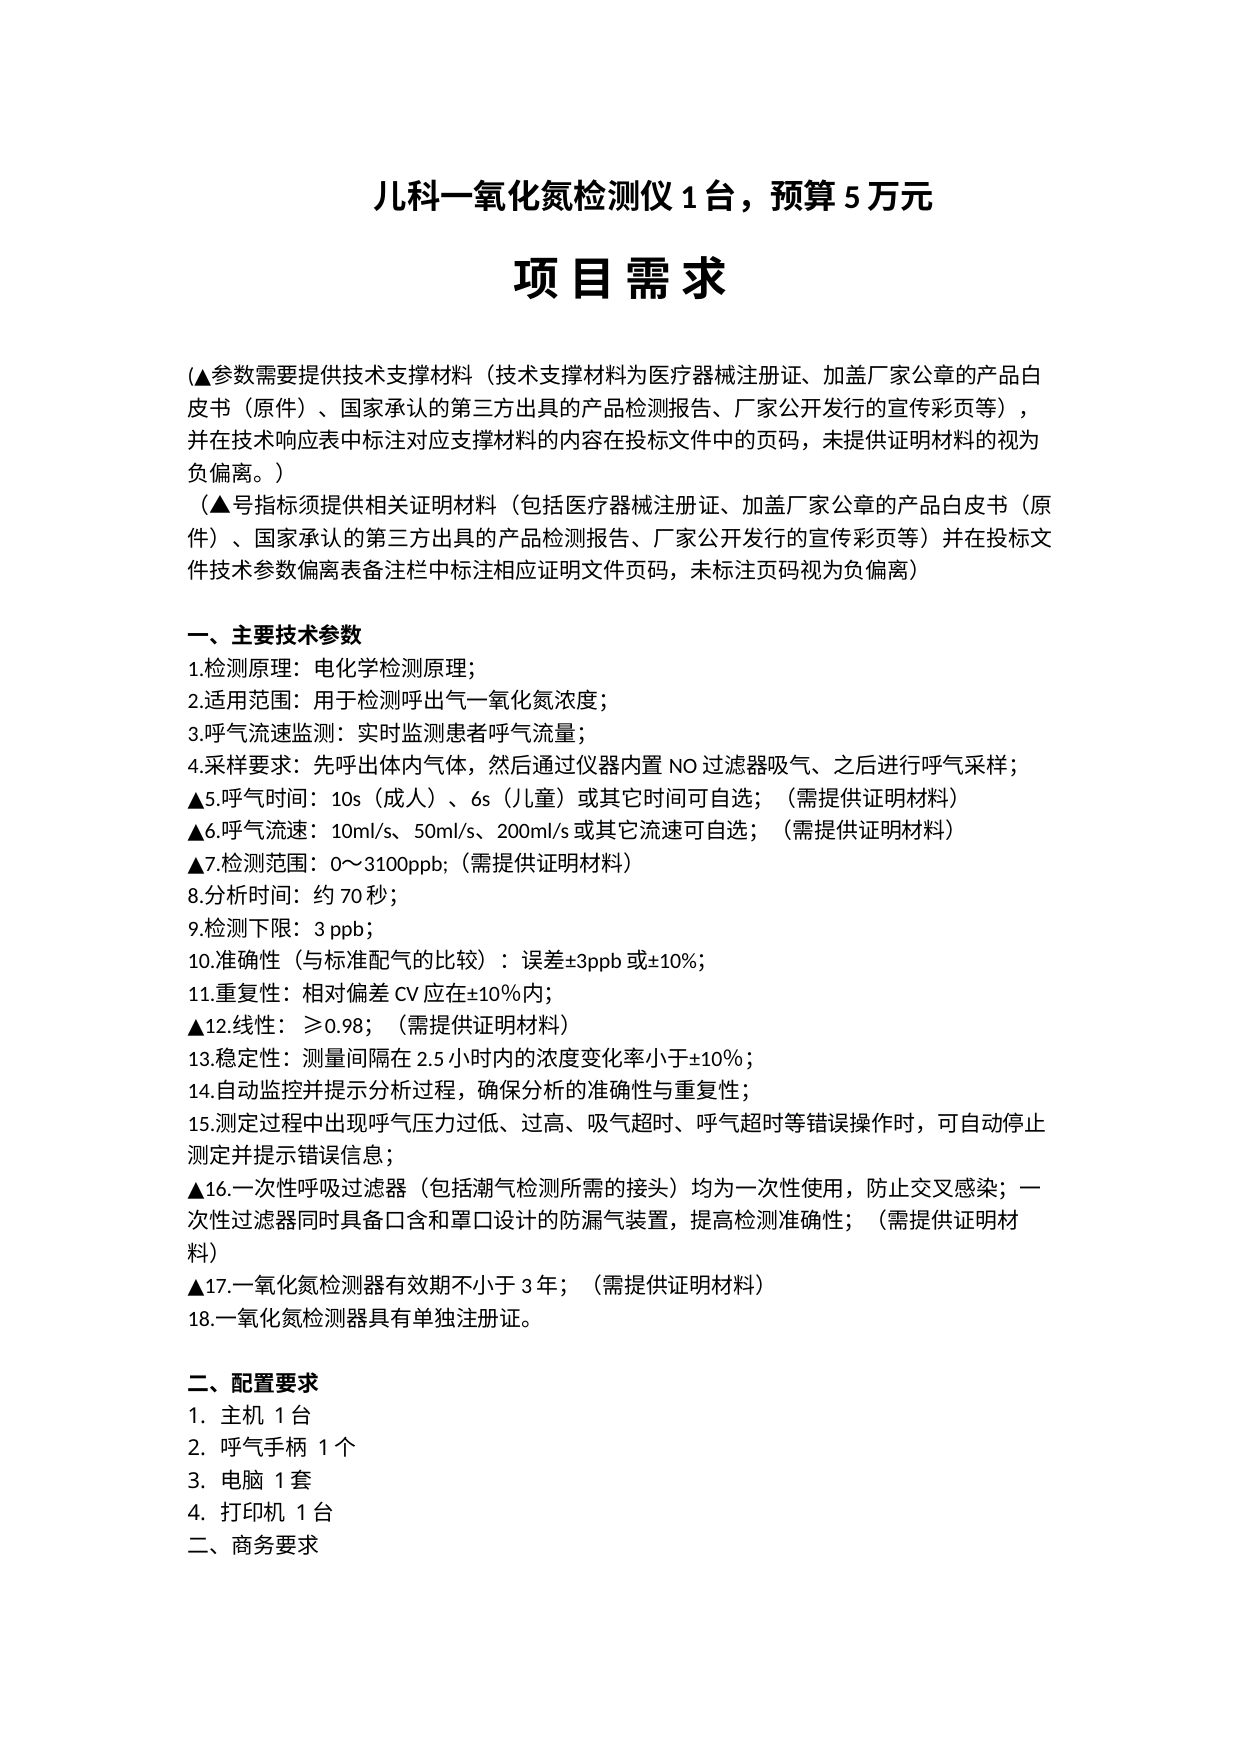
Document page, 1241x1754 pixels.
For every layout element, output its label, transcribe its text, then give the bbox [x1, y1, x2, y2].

list 打印机 1台 [187, 1495, 1053, 1528]
text ▲12.线性： ≥0.98；（需提供证明材料） [187, 1008, 1053, 1040]
list 主要技术参数 [187, 618, 1053, 650]
text 14.自动监控并提示分析过程，确保分析的准确性与重复性； [187, 1073, 1053, 1105]
text 1.检测原理：电化学检测原理； [187, 650, 1053, 683]
text ▲16.一次性呼吸过滤器（包括潮气检测所需的接头）均为一次性使用，防止交叉感染；一次性过滤器同时具备口含和罩口设计的防漏气装置，提高检测准确性；（需提供证明材料） [187, 1170, 1053, 1268]
text 10.准确性（与标准配气的比较）：误差±3ppb或±10%； [187, 943, 1053, 975]
list 主机 1台 [187, 1398, 1053, 1430]
text ▲17.一氧化氮检测器有效期不小于3年；（需提供证明材料） [187, 1268, 1053, 1300]
text 11.重复性：相对偏差CV应在±10％内； [187, 975, 1053, 1008]
text ▲5.呼气时间：10s（成人）、6s（儿童）或其它时间可自选；（需提供证明材料） [187, 780, 1053, 813]
text (▲参数需要提供技术支撑材料（技术支撑材料为医疗器械注册证、加盖厂家公章的产品白皮书（原件）、国家承认的第三方出具的产品检测报告、厂家公开发行的宣传彩页等），并在技术响应表中标注对应支撑材料的内容在投标文件中的页码，未提供证明材料的视为负偏离。） [187, 358, 1053, 488]
text 18.一氧化氮检测器具有单独注册证。 [187, 1300, 1053, 1333]
text （▲号指标须提供相关证明材料（包括医疗器械注册证、加盖厂家公章的产品白皮书（原件）、国家承认的第三方出具的产品检测报告、厂家公开发行的宣传彩页等）并在投标文件技术参数偏离表备注栏中标注相应证明文件页码，未标注页码视为负偏离） [187, 488, 1053, 585]
text 13.稳定性：测量间隔在2.5小时内的浓度变化率小于±10％； [187, 1040, 1053, 1073]
list 呼气手柄 1个 [187, 1430, 1053, 1463]
text 3.呼气流速监测：实时监测患者呼气流量； [187, 715, 1053, 748]
text 二、商务要求 [187, 1528, 1053, 1560]
list 15.测定过程中出现呼气压力过低、过高、吸气超时、呼气超时等错误操作时，可自动停止测定并提示错误信息； [187, 1105, 1053, 1170]
text 2.适用范围：用于检测呼出气一氧化氮浓度； [187, 683, 1053, 715]
text 4.采样要求：先呼出体内气体，然后通过仪器内置 NO 过滤器吸气、之后进行呼气采样； [187, 748, 1053, 780]
text ▲6.呼气流速：10ml/s、50ml/s、200ml/s或其它流速可自选；（需提供证明材料） [187, 813, 1053, 845]
text 9.检测下限：3 ppb； [187, 910, 1053, 943]
text 8.分析时间：约70秒； [187, 878, 1053, 910]
list 电脑 1套 [187, 1463, 1053, 1495]
text ▲7.检测范围：0～3100ppb;（需提供证明材料） [187, 845, 1053, 878]
subtitle 项 目 需 求 [187, 227, 1053, 324]
list 配置要求 [187, 1365, 1053, 1398]
text 儿科一氧化氮检测仪1台，预算5万元 [187, 162, 1053, 227]
